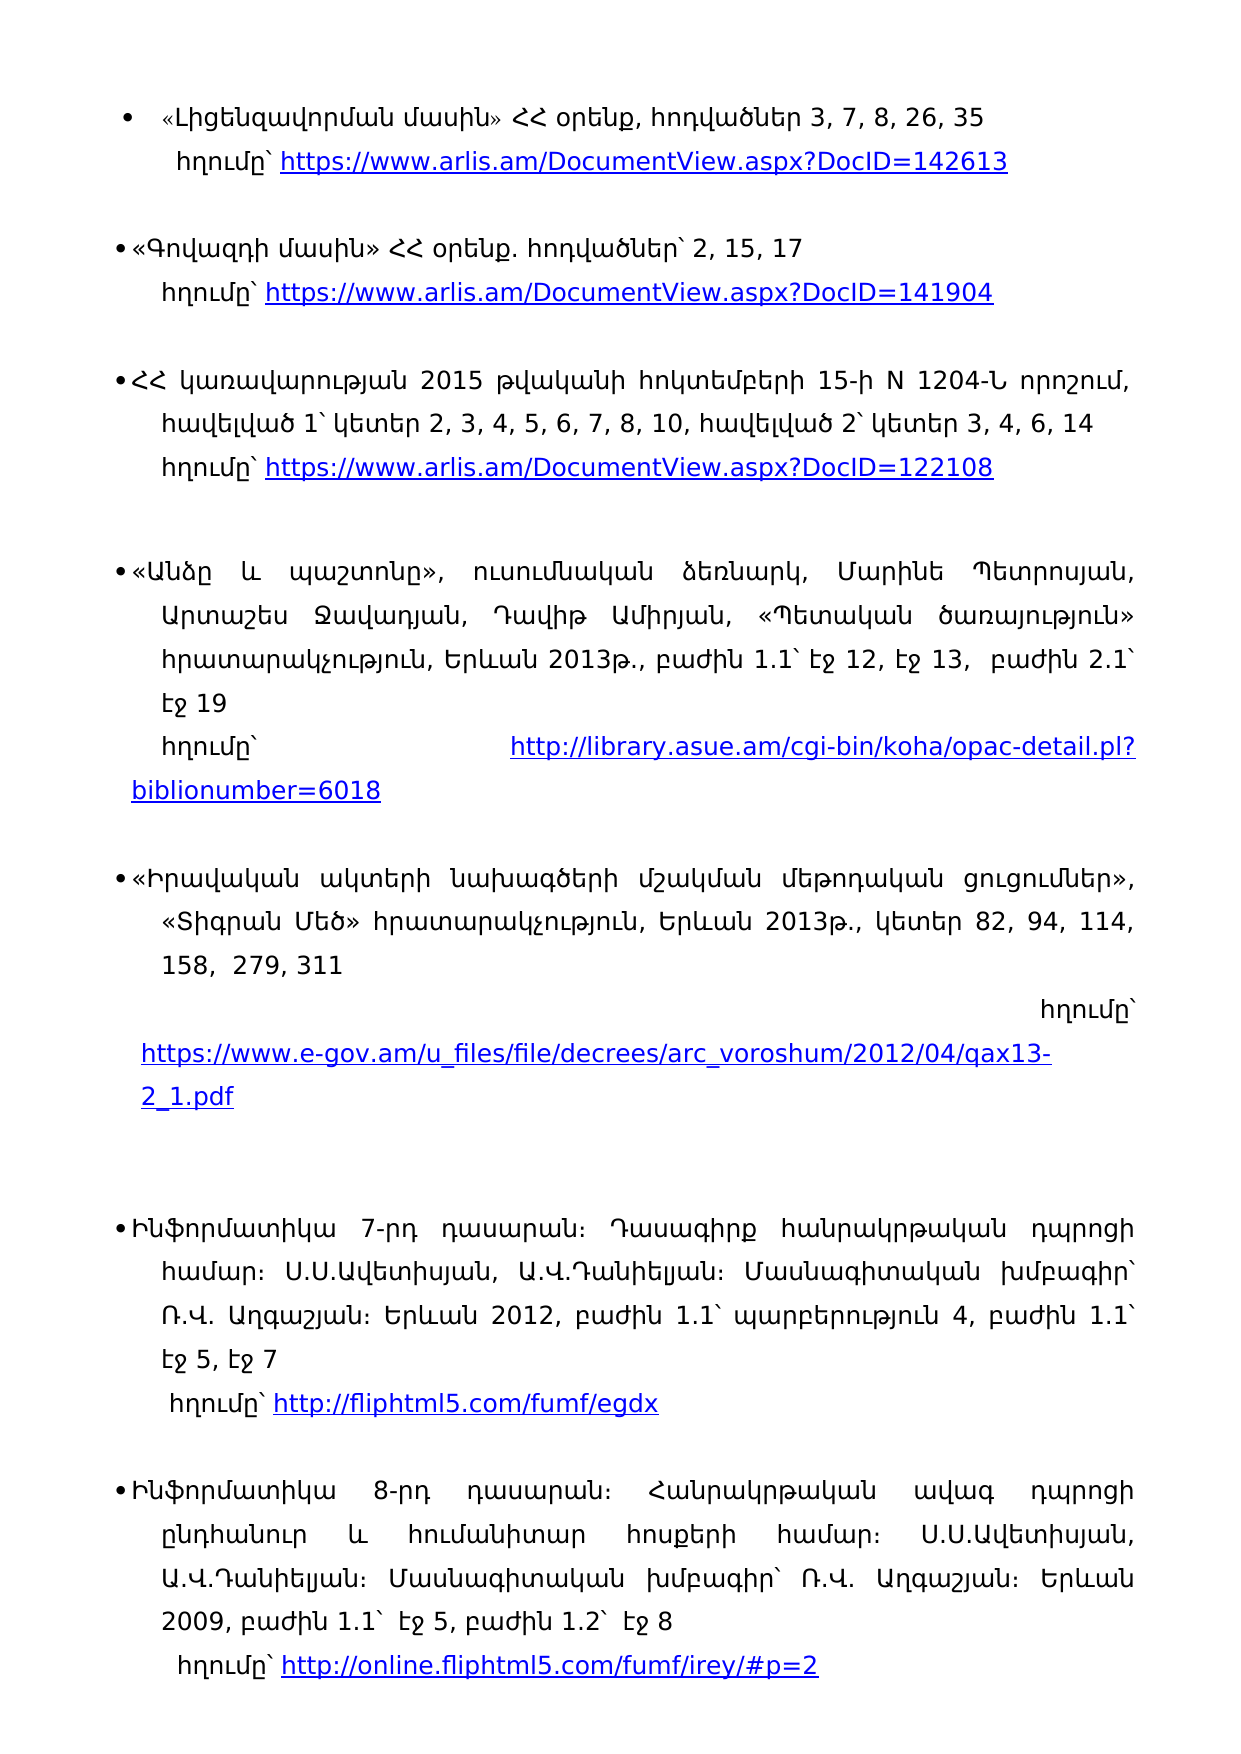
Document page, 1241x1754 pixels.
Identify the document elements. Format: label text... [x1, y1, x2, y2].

list Ինֆորմատիկա 7-րդ դասարան։ Դասագիրք հանրակրթական դպրոցի համար։ Ս.Ս.Ավետիսյան, Ա.Վ.Դանիելյան։ Մասնագիտական խմբագիր՝ Ռ.Վ. Աղգաշյան։ Երևան 2012, բաժին 1.1՝ պարբերություն 4, բաժին 1.1՝ էջ 5, էջ 7 [116, 1214, 1136, 1374]
list հղումը՝ https://www.arlis.am/DocumentView.aspx?DocID=141904 [161, 278, 1131, 308]
text հղումը՝ https://www.e-gov.am/u_files/file/decrees/arc_voroshum/2012/04/qax13-2_1.pdf [141, 995, 1136, 1112]
list Լիցենզավորման մասին ՀՀ օրենք, հոդվածներ 3, 7, 8, 26, 35 [123, 103, 1131, 133]
list «Իրավական ակտերի նախագծերի մշակման մեթոդական ցուցումներ», «Տիգրան Մեծ» հրատարակչություն, Երևան 2013թ., կետեր 82, 94, 114, 158, 279, 311 [116, 864, 1136, 981]
list ՀՀ կառավարության 2015 թվականի հոկտեմբերի 15-ի N 1204-Ն որոշում, հավելված 1՝ կետեր 2, 3, 4, 5, 6, 7, 8, 10, հավելված 2՝ կետեր 3, 4, 6, 14 [116, 366, 1131, 439]
list հղումը՝ https://www.arlis.am/DocumentView.aspx?DocID=142613 [176, 147, 1131, 176]
text հղումը՝ http://library.asue.am/cgi-bin/koha/opac-detail.pl?biblionumber=6018 [131, 733, 1136, 806]
list հղումը՝ https://www.arlis.am/DocumentView.aspx?DocID=122108 [161, 453, 1131, 483]
text հղումը՝ http://fliphtml5.com/fumf/egdx [131, 1389, 1136, 1418]
list «Անձը և պաշտոնը», ուսումնական ձեռնարկ, Մարինե Պետրոսյան, Արտաշես Ջավադյան, Դավիթ Ամիրյան, «Պետական ծառայություն» հրատարակչություն, Երևան 2013թ., բաժին 1.1՝ էջ 12, էջ 13, բաժին 2.1՝ էջ 19 [116, 558, 1136, 718]
text հղումը՝ http://online.fliphtml5.com/fumf/irey/#p=2 [141, 1651, 1136, 1681]
list «Գովազդի մասին» ՀՀ օրենք. հոդվածներ՝ 2, 15, 17 [116, 235, 1131, 264]
list Ինֆորմատիկա 8-րդ դասարան։ Հանրակրթական ավագ դպրոցի ընդհանուր և հումանիտար հոսքերի համար։ Ս.Ս.Ավետիսյան, Ա.Վ.Դանիելյան։ Մասնագիտական խմբագիր՝ Ռ.Վ. Աղգաշյան։ Երևան 2009, բաժին 1.1՝ էջ 5, բաժին 1.2՝ էջ 8 [116, 1476, 1136, 1637]
